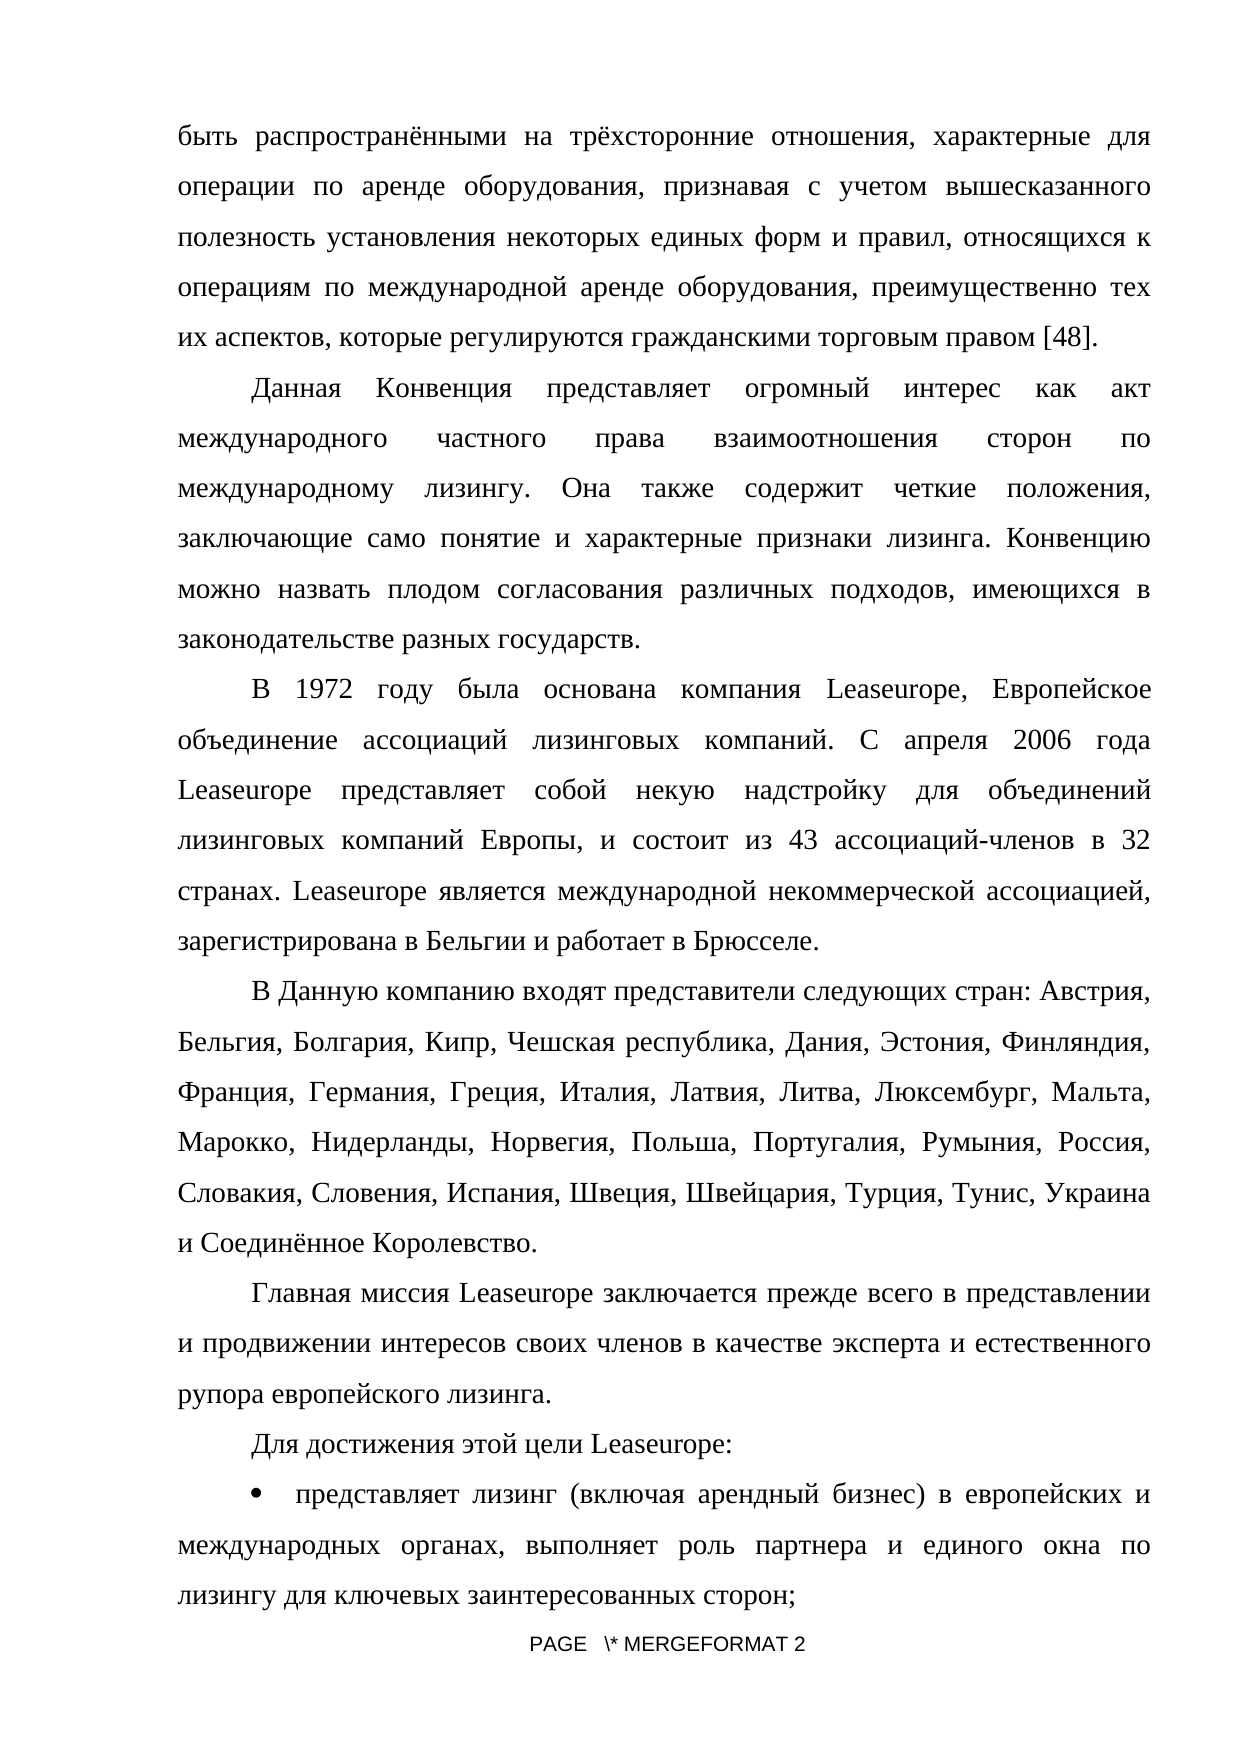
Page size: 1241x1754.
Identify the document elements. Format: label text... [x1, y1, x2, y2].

text Данная Конвенция представляет огромный интерес как акт международного частного права взаимоотношения сторон по международному лизингу. Она также содержит четкие положения, заключающие само понятие и характерные признаки лизинга. Конвенцию можно назвать плодом согласования различных подходов, имеющихся в законодательстве разных государств. [177, 370, 1152, 655]
text Главная миссия Leaseurope заключается прежде всего в представлении и продвижении интересов своих членов в качестве эксперта и естественного рупора европейского лизинга. [177, 1275, 1152, 1409]
text В 1972 году была основана компания Leaseurope, Европейское объединение ассоциаций лизинговых компаний. С апреля 2006 года Leaseurope представляет собой некую надстройку для объединений лизинговых компаний Европы, и состоит из 43 ассоциаций-членов в 32 странах. Leaseurope является международной некоммерческой ассоциацией, зарегистрирована в Бельгии и работает в Брюсселе. [177, 672, 1152, 957]
list представляет лизинг (включая арендный бизнес) в европейских и международных органах, выполняет роль партнера и единого окна по лизингу для ключевых заинтересованных сторон; [177, 1477, 1152, 1611]
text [177, 118, 1152, 353]
text В Данную компанию входят представители следующих стран: Австрия, Бельгия, Болгария, Кипр, Чешская республика, Дания, Эстония, Финляндия, Франция, Германия, Греция, Италия, Латвия, Литва, Люксембург, Мальта, Марокко, Нидерланды, Норвегия, Польша, Португалия, Румыния, Россия, Словакия, Словения, Испания, Швеция, Швейцария, Турция, Тунис, Украина и Соединённое Королевство. [177, 973, 1152, 1258]
text Для достижения этой цели Leaseurope: [177, 1426, 1152, 1460]
